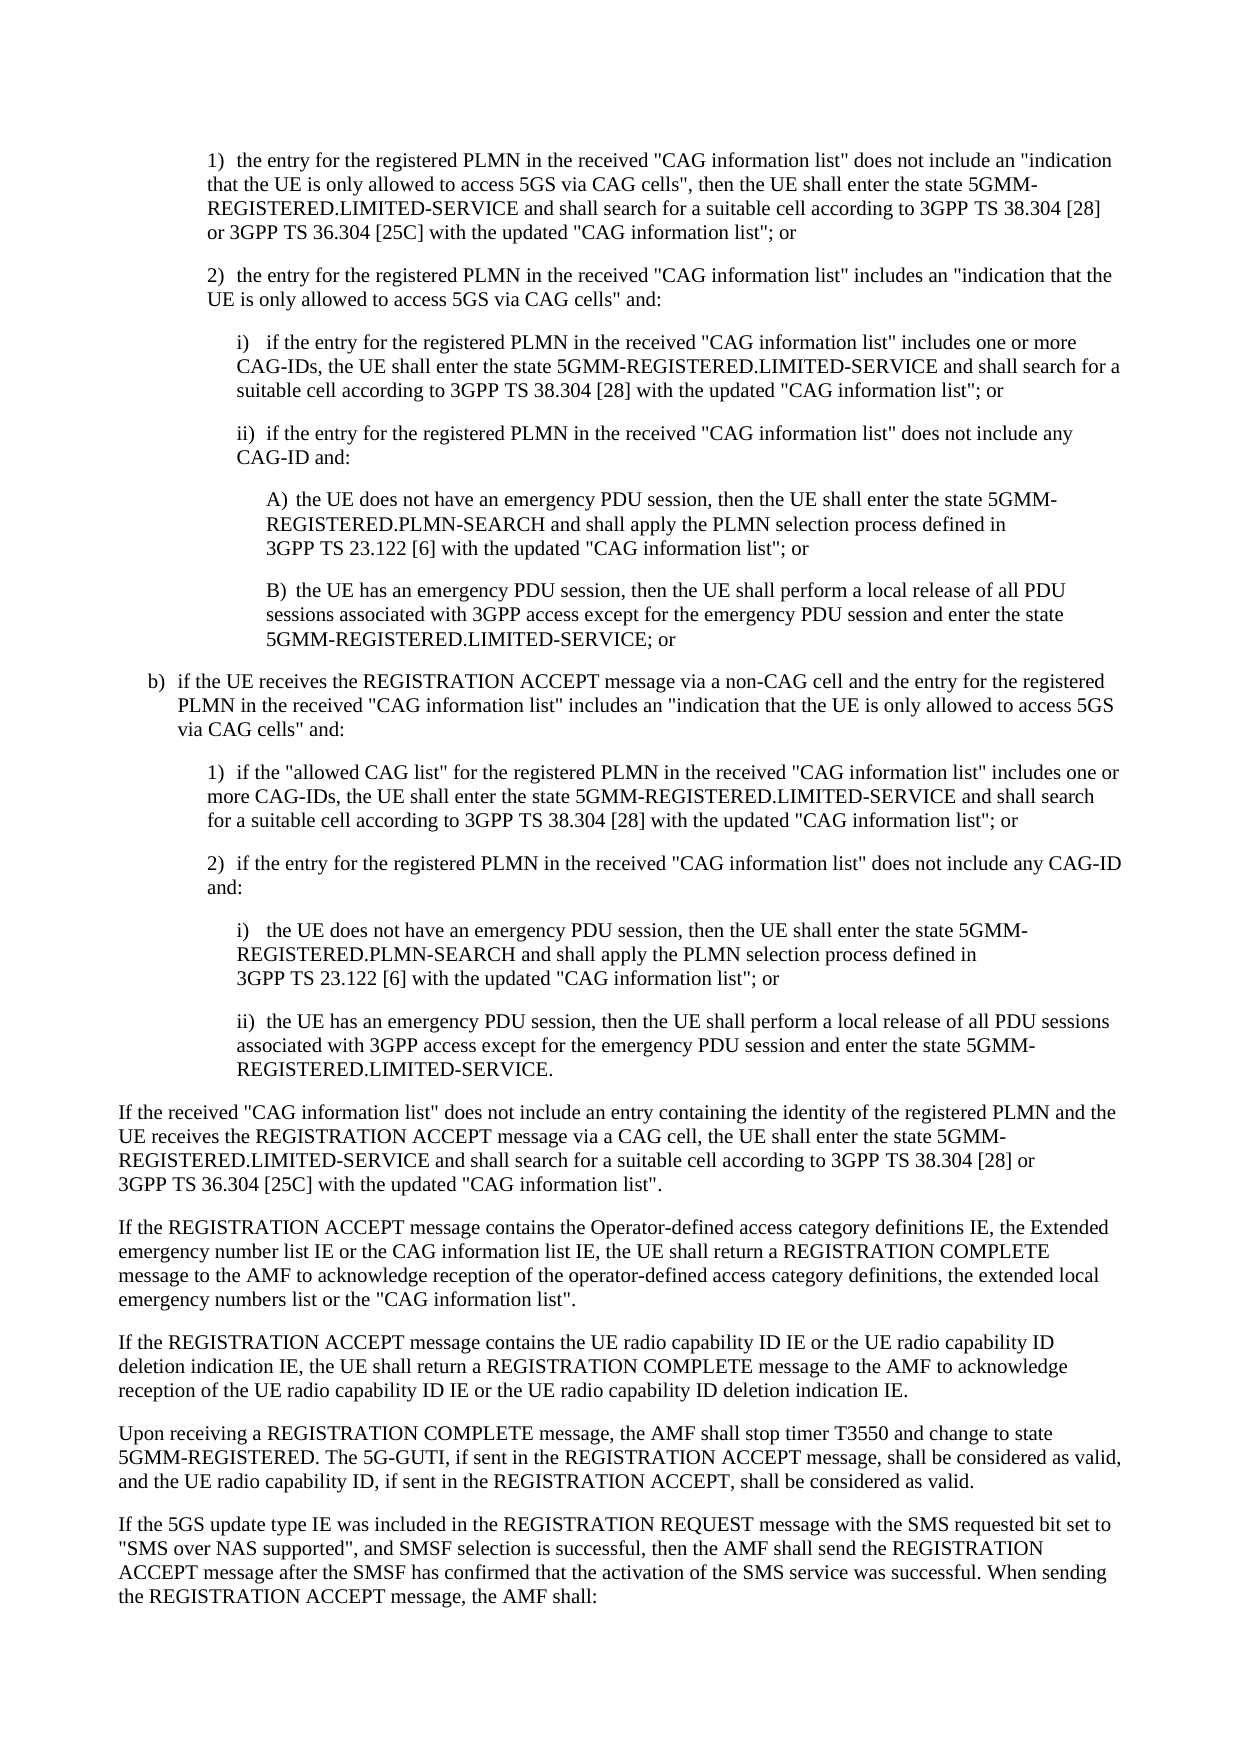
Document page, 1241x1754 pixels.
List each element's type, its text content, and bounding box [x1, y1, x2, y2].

text ii) if the entry for the registered PLMN in the received "CAG information list" does not include any CAG-ID and: [236, 421, 1122, 469]
text 1) the entry for the registered PLMN in the received "CAG information list" does not include an "indication that the UE is only allowed to access 5GS via CAG cells", then the UE shall enter the state 5GMM-REGISTERED.LIMITED-SERVICE and shall search for a suitable cell according to 3GPP TS 38.304 [28] or 3GPP TS 36.304 [25C] with the updated "CAG information list"; or [207, 148, 1122, 244]
text Upon receiving a REGISTRATION COMPLETE message, the AMF shall stop timer T3550 and change to state 5GMM-REGISTERED. The 5G-GUTI, if sent in the REGISTRATION ACCEPT message, shall be considered as valid, and the UE radio capability ID, if sent in the REGISTRATION ACCEPT, shall be considered as valid. [118, 1421, 1122, 1493]
text If the REGISTRATION ACCEPT message contains the Operator-defined access category definitions IE, the Extended emergency number list IE or the CAG information list IE, the UE shall return a REGISTRATION COMPLETE message to the AMF to acknowledge reception of the operator-defined access category definitions, the extended local emergency numbers list or the "CAG information list". [118, 1215, 1122, 1311]
text If the 5GS update type IE was included in the REGISTRATION REQUEST message with the SMS requested bit set to "SMS over NAS supported", and SMSF selection is successful, then the AMF shall send the REGISTRATION ACCEPT message after the SMSF has confirmed that the activation of the SMS service was successful. When sending the REGISTRATION ACCEPT message, the AMF shall: [118, 1512, 1122, 1608]
text ii) the UE has an emergency PDU session, then the UE shall perform a local release of all PDU sessions associated with 3GPP access except for the emergency PDU session and enter the state 5GMM-REGISTERED.LIMITED-SERVICE. [236, 1009, 1122, 1081]
text 1) if the "allowed CAG list" for the registered PLMN in the received "CAG information list" includes one or more CAG-IDs, the UE shall enter the state 5GMM-REGISTERED.LIMITED-SERVICE and shall search for a suitable cell according to 3GPP TS 38.304 [28] with the updated "CAG information list"; or [207, 760, 1122, 832]
text B) the UE has an emergency PDU session, then the UE shall perform a local release of all PDU sessions associated with 3GPP access except for the emergency PDU session and enter the state 5GMM-REGISTERED.LIMITED-SERVICE; or [266, 578, 1122, 651]
text i) the UE does not have an emergency PDU session, then the UE shall enter the state 5GMM-REGISTERED.PLMN-SEARCH and shall apply the PLMN selection process defined in 3GPP TS 23.122 [6] with the updated "CAG information list"; or [236, 918, 1122, 990]
text A) the UE does not have an emergency PDU session, then the UE shall enter the state 5GMM-REGISTERED.PLMN-SEARCH and shall apply the PLMN selection process defined in 3GPP TS 23.122 [6] with the updated "CAG information list"; or [266, 487, 1122, 559]
text b) if the UE receives the REGISTRATION ACCEPT message via a non-CAG cell and the entry for the registered PLMN in the received "CAG information list" includes an "indication that the UE is only allowed to access 5GS via CAG cells" and: [148, 669, 1122, 741]
text If the received "CAG information list" does not include an entry containing the identity of the registered PLMN and the UE receives the REGISTRATION ACCEPT message via a CAG cell, the UE shall enter the state 5GMM-REGISTERED.LIMITED-SERVICE and shall search for a suitable cell according to 3GPP TS 38.304 [28] or 3GPP TS 36.304 [25C] with the updated "CAG information list". [118, 1100, 1122, 1196]
text 2) the entry for the registered PLMN in the received "CAG information list" includes an "indication that the UE is only allowed to access 5GS via CAG cells" and: [207, 263, 1122, 311]
text If the REGISTRATION ACCEPT message contains the UE radio capability ID IE or the UE radio capability ID deletion indication IE, the UE shall return a REGISTRATION COMPLETE message to the AMF to acknowledge reception of the UE radio capability ID IE or the UE radio capability ID deletion indication IE. [118, 1330, 1122, 1402]
text i) if the entry for the registered PLMN in the received "CAG information list" includes one or more CAG-IDs, the UE shall enter the state 5GMM-REGISTERED.LIMITED-SERVICE and shall search for a suitable cell according to 3GPP TS 38.304 [28] with the updated "CAG information list"; or [236, 329, 1122, 402]
text 2) if the entry for the registered PLMN in the received "CAG information list" does not include any CAG-ID and: [207, 851, 1122, 899]
